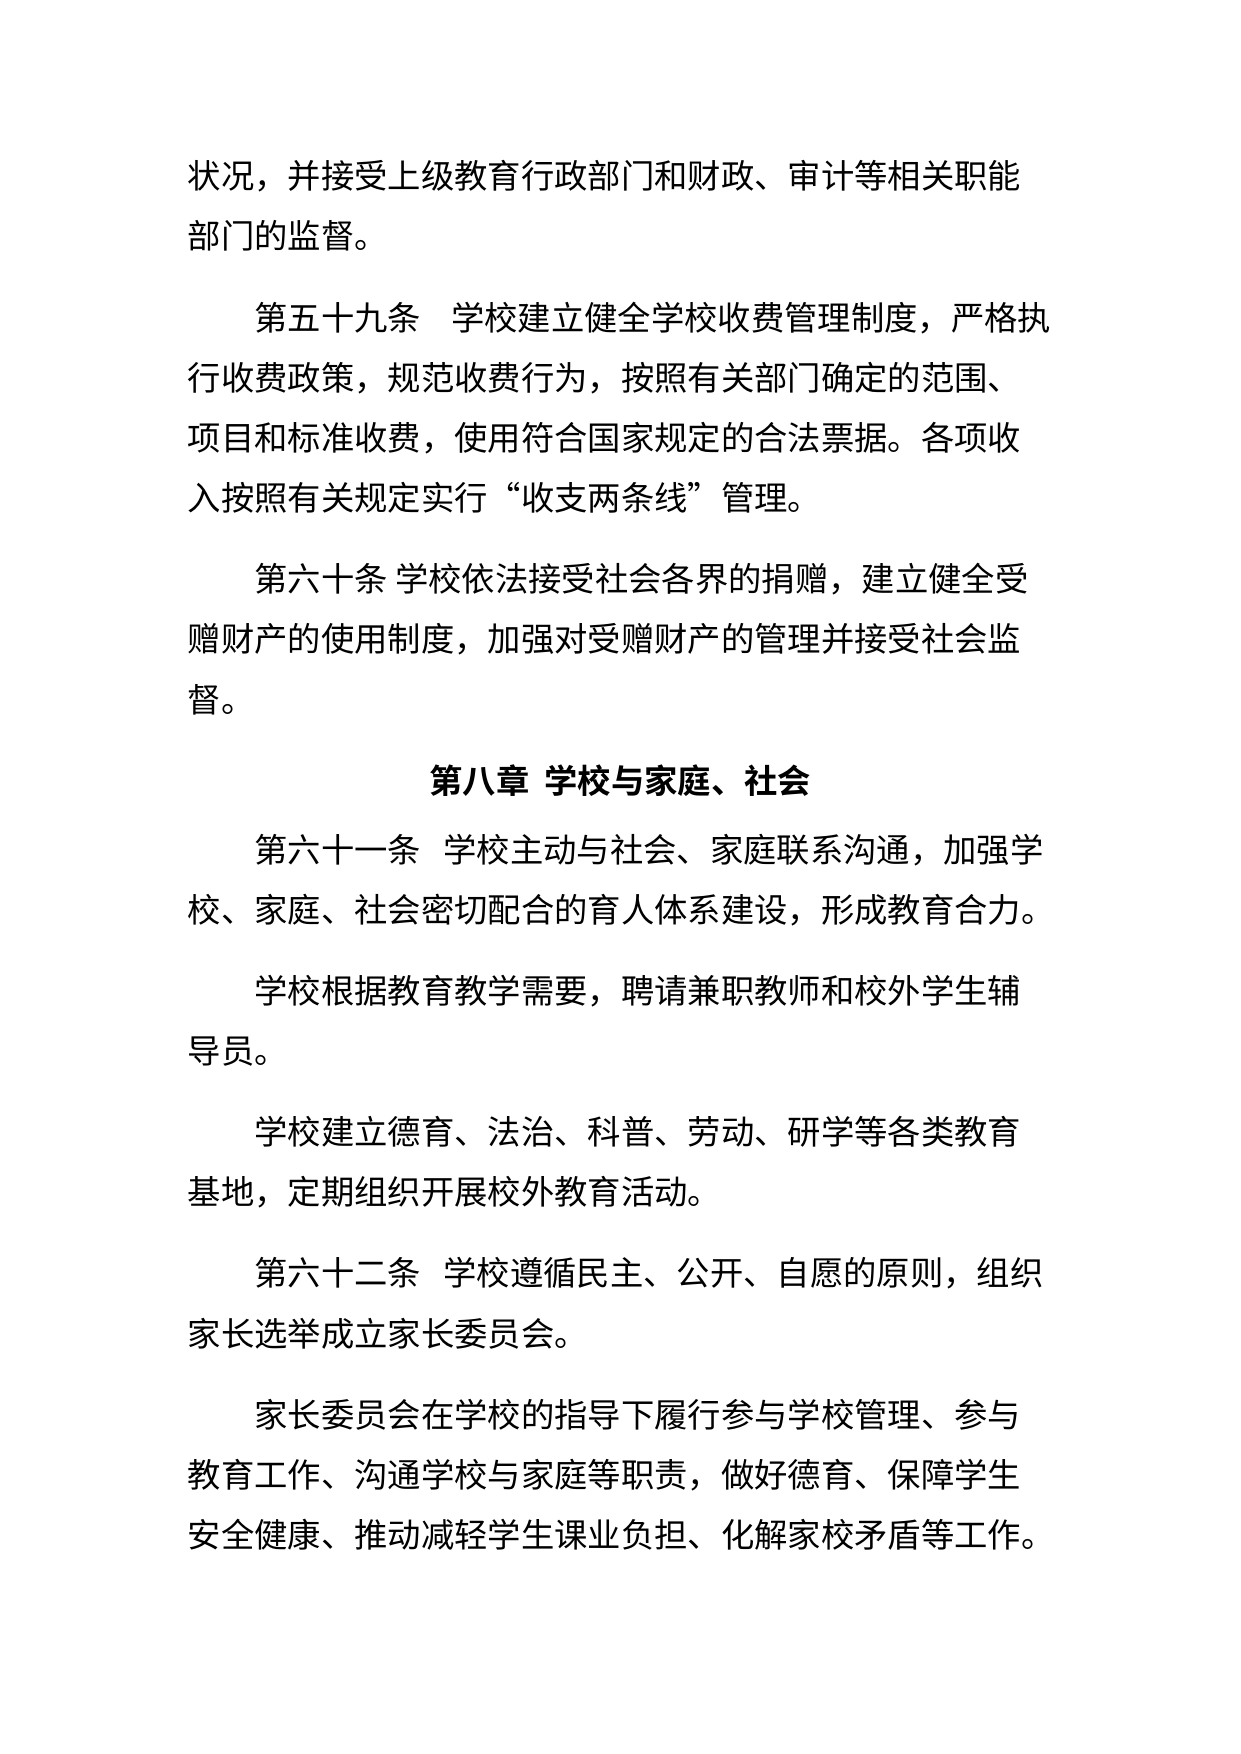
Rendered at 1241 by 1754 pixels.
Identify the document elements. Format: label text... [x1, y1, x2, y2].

text 第五十九条 学校建立健全学校收费管理制度，严格执行收费政策，规范收费行为，按照有关部门确定的范围、项目和标准收费，使用符合国家规定的合法票据。各项收入按照有关规定实行“收支两条线”管理。 [187, 291, 1053, 520]
text 学校根据教育教学需要，聘请兼职教师和校外学生辅导员。 [187, 965, 1053, 1073]
text 家长委员会在学校的指导下履行参与学校管理、参与教育工作、沟通学校与家庭等职责，做好德育、保障学生安全健康、推动减轻学生课业负担、化解家校矛盾等工作。 [187, 1388, 1053, 1557]
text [187, 150, 1053, 258]
text 第六十一条 学校主动与社会、家庭联系沟通，加强学校、家庭、社会密切配合的育人体系建设，形成教育合力。 [187, 823, 1053, 932]
text 第八章 学校与家庭、社会 [187, 754, 1053, 803]
text 第六十条 学校依法接受社会各界的捐赠，建立健全受赠财产的使用制度，加强对受赠财产的管理并接受社会监督。 [187, 553, 1053, 722]
text 第六十二条 学校遵循民主、公开、自愿的原则，组织家长选举成立家长委员会。 [187, 1247, 1053, 1356]
text 学校建立德育、法治、科普、劳动、研学等各类教育基地，定期组织开展校外教育活动。 [187, 1106, 1053, 1214]
